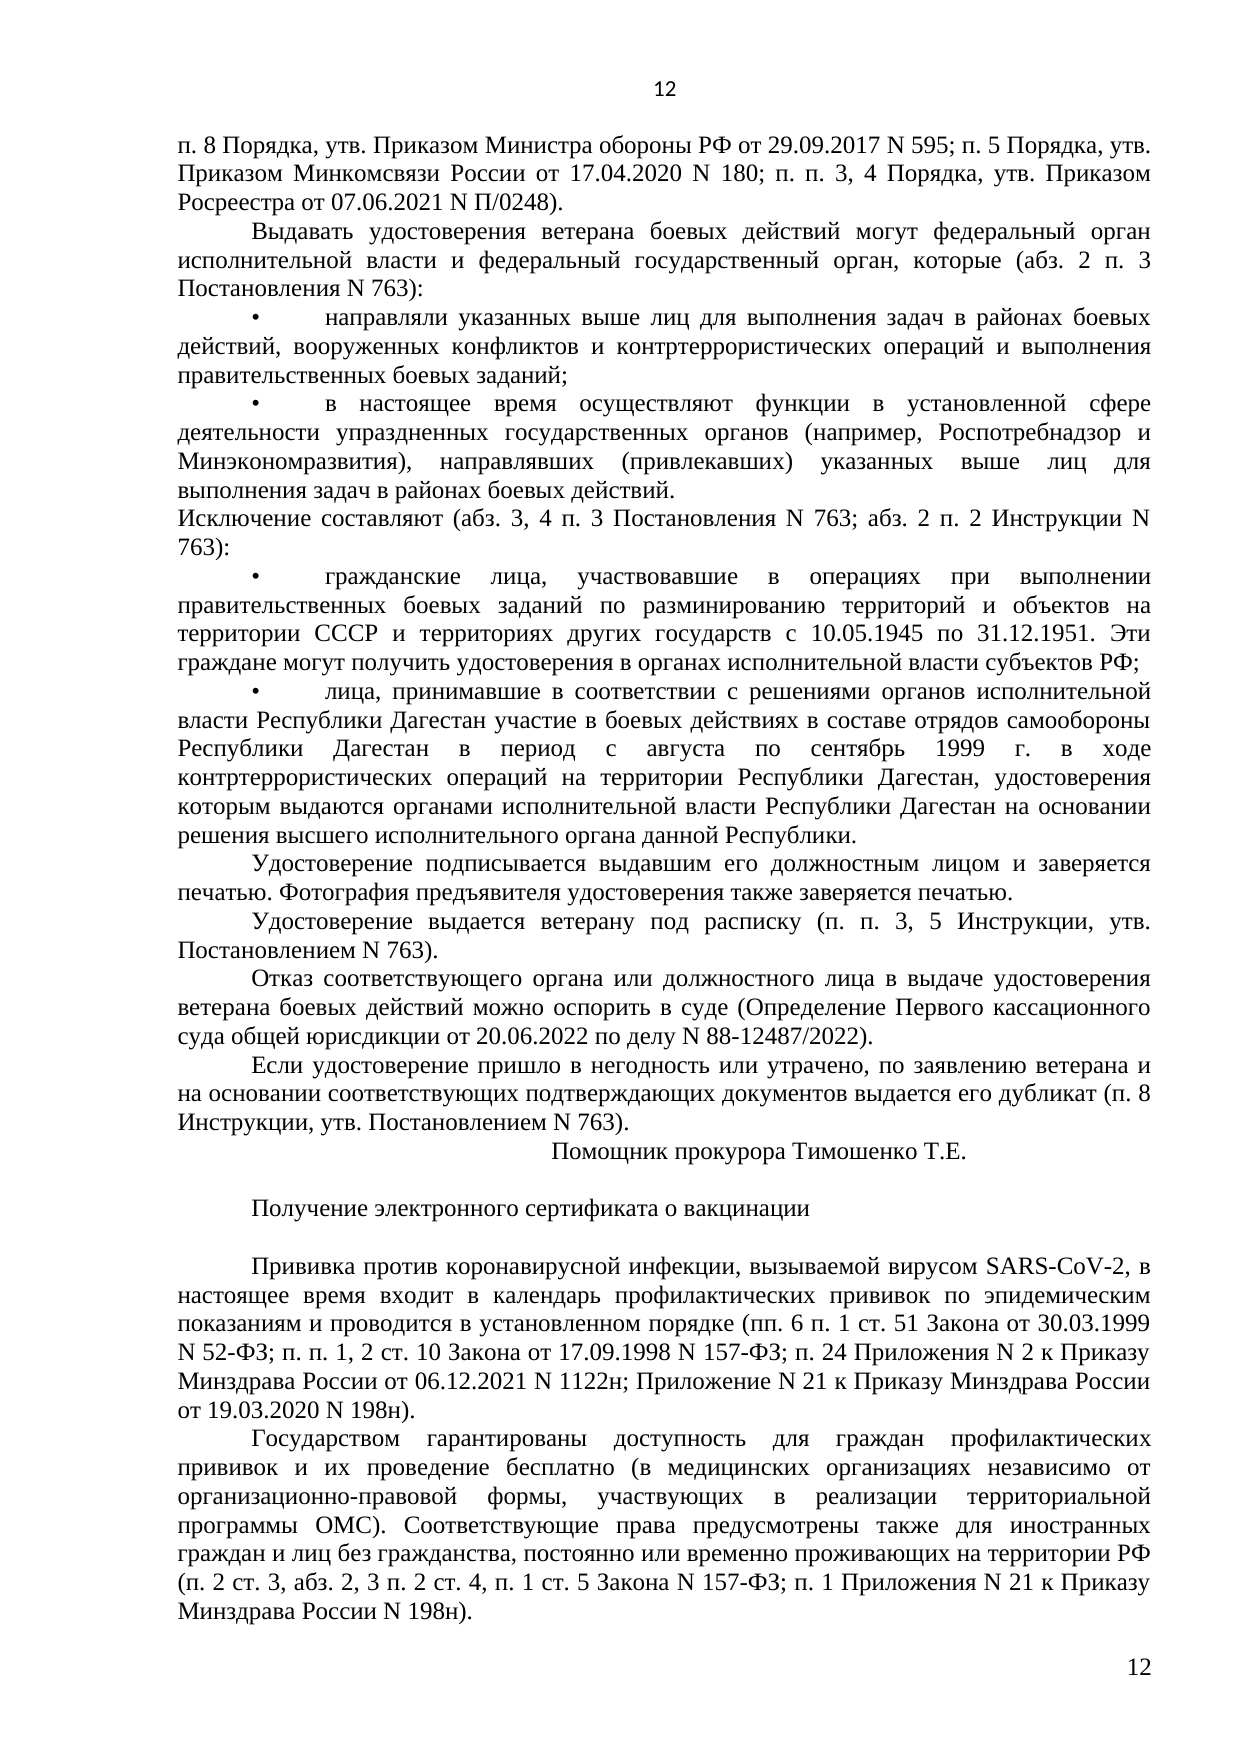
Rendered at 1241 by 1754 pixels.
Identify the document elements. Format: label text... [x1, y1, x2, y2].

text Отказ соответствующего органа или должностного лица в выдаче удостоверения ветерана боевых действий можно оспорить в суде (Определение Первого кассационного суда общей юрисдикции от 20.06.2022 по делу N 88-12487/2022). [177, 963, 1152, 1050]
text Получение электронного сертификата о вакцинации [177, 1193, 1152, 1222]
text Государством гарантированы доступность для граждан профилактических прививок и их проведение бесплатно (в медицинских организациях независимо от организационно-правовой формы, участвующих в реализации территориальной программы ОМС). Соответствующие права предусмотрены также для иностранных граждан и лиц без гражданства, постоянно или временно проживающих на территории РФ (п. 2 ст. 3, абз. 2, 3 п. 2 ст. 4, п. 1 ст. 5 Закона N 157-ФЗ; п. 1 Приложения N 21 к Приказу Минздрава России N 198н). [177, 1423, 1152, 1625]
text Если удостоверение пришло в негодность или утрачено, по заявлению ветерана и на основании соответствующих подтверждающих документов выдается его дубликат (п. 8 Инструкции, утв. Постановлением N 763). [177, 1050, 1152, 1136]
text • гражданские лица, участвовавшие в операциях при выполнении правительственных боевых заданий по разминированию территорий и объектов на территории СССР и территориях других государств с 10.05.1945 по 31.12.1951. Эти граждане могут получить удостоверения в органах исполнительной власти субъектов РФ; [177, 561, 1152, 676]
text Удостоверение подписывается выдавшим его должностным лицом и заверяется печатью. Фотография предъявителя удостоверения также заверяется печатью. [177, 848, 1152, 906]
text Помощник прокурора Тимошенко Т.Е. [177, 1136, 1152, 1165]
text Удостоверение выдается ветерану под расписку (п. п. 3, 5 Инструкции, утв. Постановлением N 763). [177, 906, 1152, 963]
text • направляли указанных выше лиц для выполнения задач в районах боевых действий, вооруженных конфликтов и контртеррористических операций и выполнения правительственных боевых заданий; [177, 302, 1152, 388]
text Исключение составляют (абз. 3, 4 п. 3 Постановления N 763; абз. 2 п. 2 Инструкции N 763): [177, 503, 1152, 561]
text • в настоящее время осуществляют функции в установленной сфере деятельности упраздненных государственных органов (например, Роспотребнадзор и Минэкономразвития), направлявших (привлекавших) указанных выше лиц для выполнения задач в районах боевых действий. [177, 388, 1152, 503]
text • лица, принимавшие в соответствии с решениями органов исполнительной власти Республики Дагестан участие в боевых действиях в составе отрядов самообороны Республики Дагестан в период с августа по сентябрь 1999 г. в ходе контртеррористических операций на территории Республики Дагестан, удостоверения которым выдаются органами исполнительной власти Республики Дагестан на основании решения высшего исполнительного органа данной Республики. [177, 676, 1152, 848]
text Выдавать удостоверения ветерана боевых действий могут федеральный орган исполнительной власти и федеральный государственный орган, которые (абз. 2 п. 3 Постановления N 763): [177, 216, 1152, 302]
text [177, 130, 1152, 216]
text Прививка против коронавирусной инфекции, вызываемой вирусом SARS-CoV-2, в настоящее время входит в календарь профилактических прививок по эпидемическим показаниям и проводится в установленном порядке (пп. 6 п. 1 ст. 51 Закона от 30.03.1999 N 52-ФЗ; п. п. 1, 2 ст. 10 Закона от 17.09.1998 N 157-ФЗ; п. 24 Приложения N 2 к Приказу Минздрава России от 06.12.2021 N 1122н; Приложение N 21 к Приказу Минздрава России от 19.03.2020 N 198н). [177, 1251, 1152, 1423]
